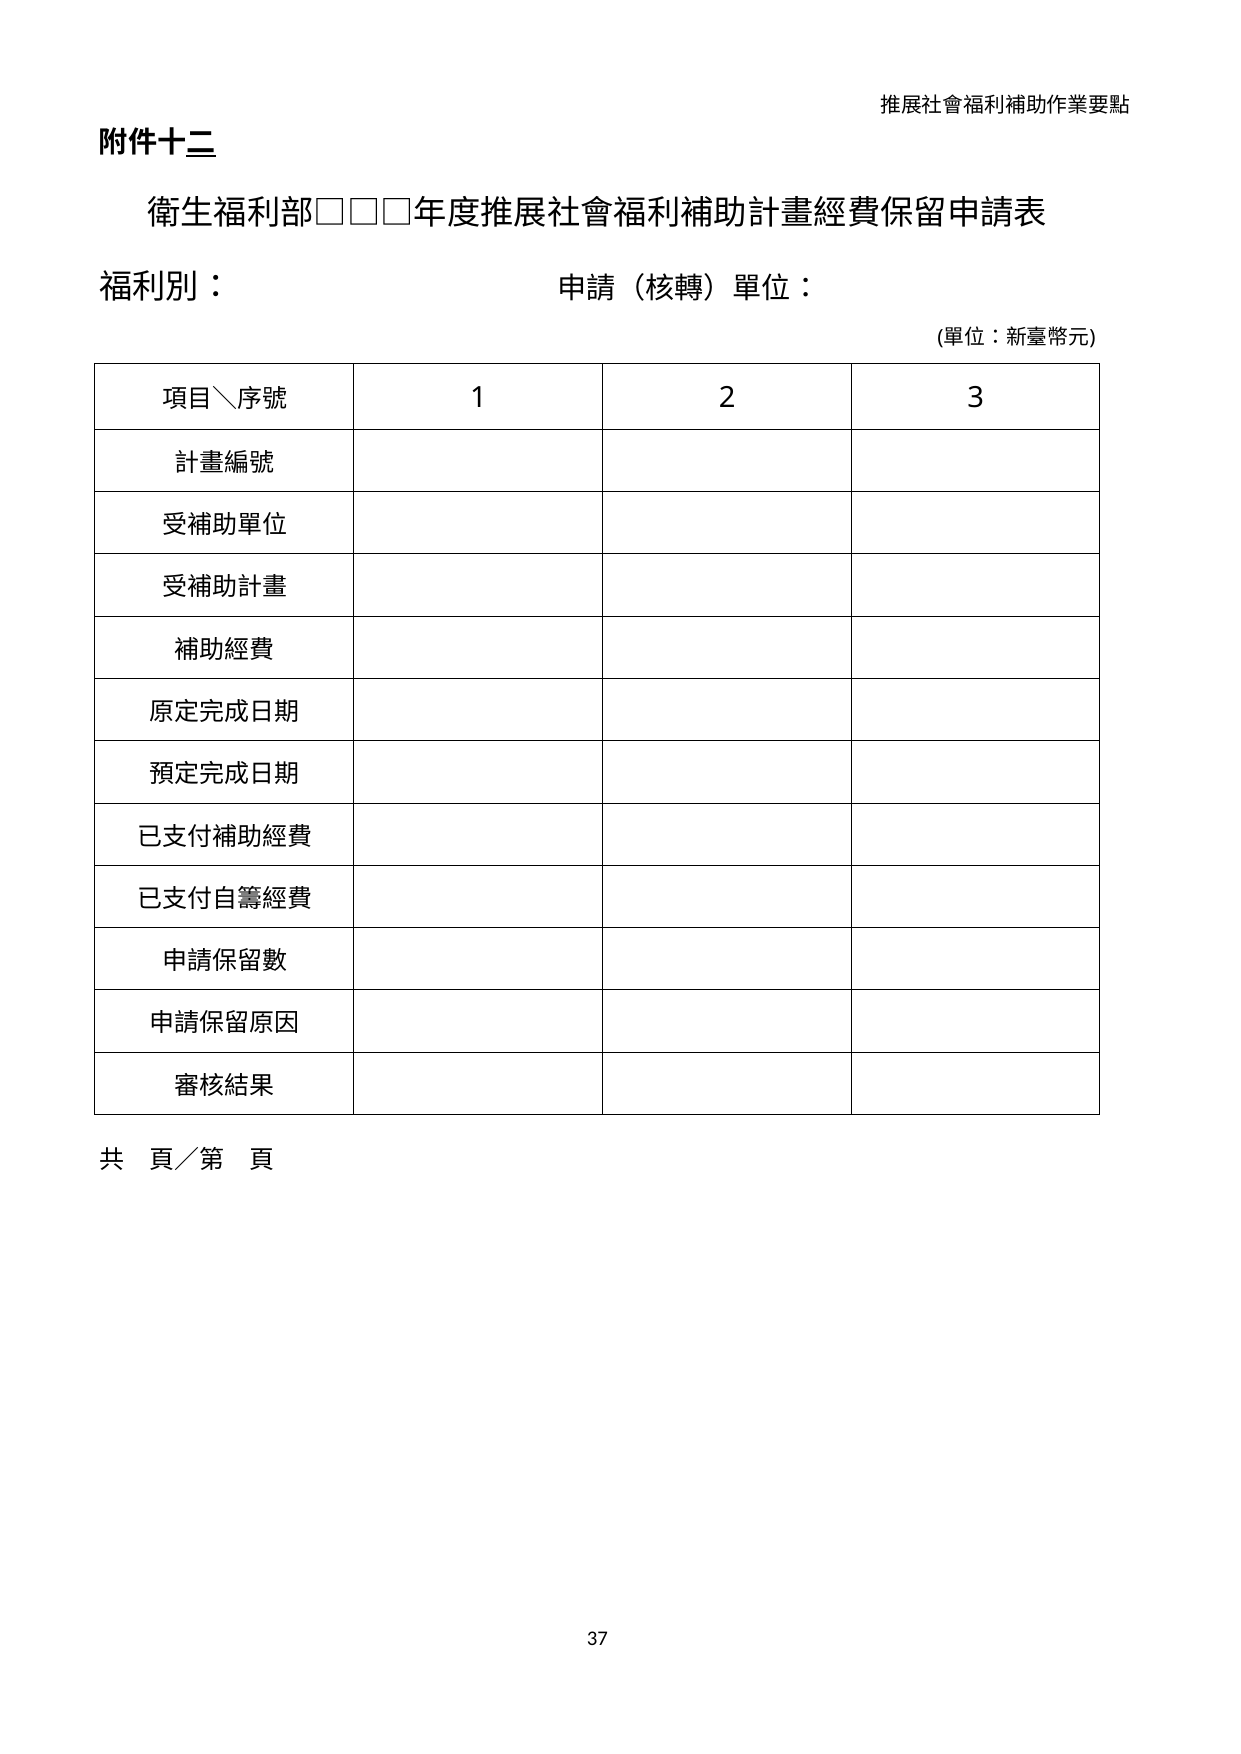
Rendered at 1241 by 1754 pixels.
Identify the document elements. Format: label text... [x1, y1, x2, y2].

table_cell [354, 804, 602, 865]
table_cell [354, 492, 602, 553]
table_cell [354, 866, 602, 927]
table_cell 已支付補助經費 [95, 804, 353, 865]
table_cell [603, 1053, 851, 1114]
table_cell [603, 928, 851, 989]
table_cell [852, 492, 1099, 553]
table_cell [603, 679, 851, 740]
table_cell 原定完成日期 [95, 679, 353, 740]
table_header 項目＼序號 [95, 364, 353, 429]
table_cell [603, 990, 851, 1052]
table_cell [603, 430, 851, 491]
table_cell [852, 679, 1099, 740]
table_cell [603, 617, 851, 678]
table_cell 受補助計畫 [95, 554, 353, 616]
table_cell [354, 679, 602, 740]
table_cell [354, 554, 602, 616]
table_cell [603, 492, 851, 553]
table_cell 申請保留原因 [95, 990, 353, 1052]
text 附件十二 [99, 119, 1096, 161]
table_cell [354, 990, 602, 1052]
text 衛生福利部□□□年度推展社會福利補助計畫經費保留申請表 [94, 186, 1100, 234]
table_cell [603, 554, 851, 616]
table_header 2 [603, 364, 851, 429]
text 共 頁／第 頁 [99, 1140, 1095, 1176]
table_cell [354, 617, 602, 678]
table_cell 申請保留數 [95, 928, 353, 989]
text (單位：新臺幣元) [99, 320, 1095, 350]
table_header 3 [852, 364, 1099, 429]
text 福利別： 申請（核轉）單位： [99, 259, 1095, 308]
table_cell 受補助單位 [95, 492, 353, 553]
table_cell [603, 866, 851, 927]
table_cell [354, 430, 602, 491]
table_cell 已支付自籌經費 [95, 866, 353, 927]
table_cell 計畫編號 [95, 430, 353, 491]
table_cell [354, 1053, 602, 1114]
table_cell [852, 554, 1099, 616]
table_cell [852, 928, 1099, 989]
table_cell [354, 741, 602, 802]
table_cell [852, 990, 1099, 1052]
table_cell [852, 430, 1099, 491]
table_cell [852, 741, 1099, 802]
table_cell [852, 617, 1099, 678]
table_cell [603, 804, 851, 865]
table_cell [354, 928, 602, 989]
table_cell 預定完成日期 [95, 741, 353, 802]
table_header 1 [354, 364, 602, 429]
table_cell [852, 804, 1099, 865]
table_cell [852, 1053, 1099, 1114]
table_cell 補助經費 [95, 617, 353, 678]
table_cell 審核結果 [95, 1053, 353, 1114]
table_cell [603, 741, 851, 802]
table_cell [852, 866, 1099, 927]
